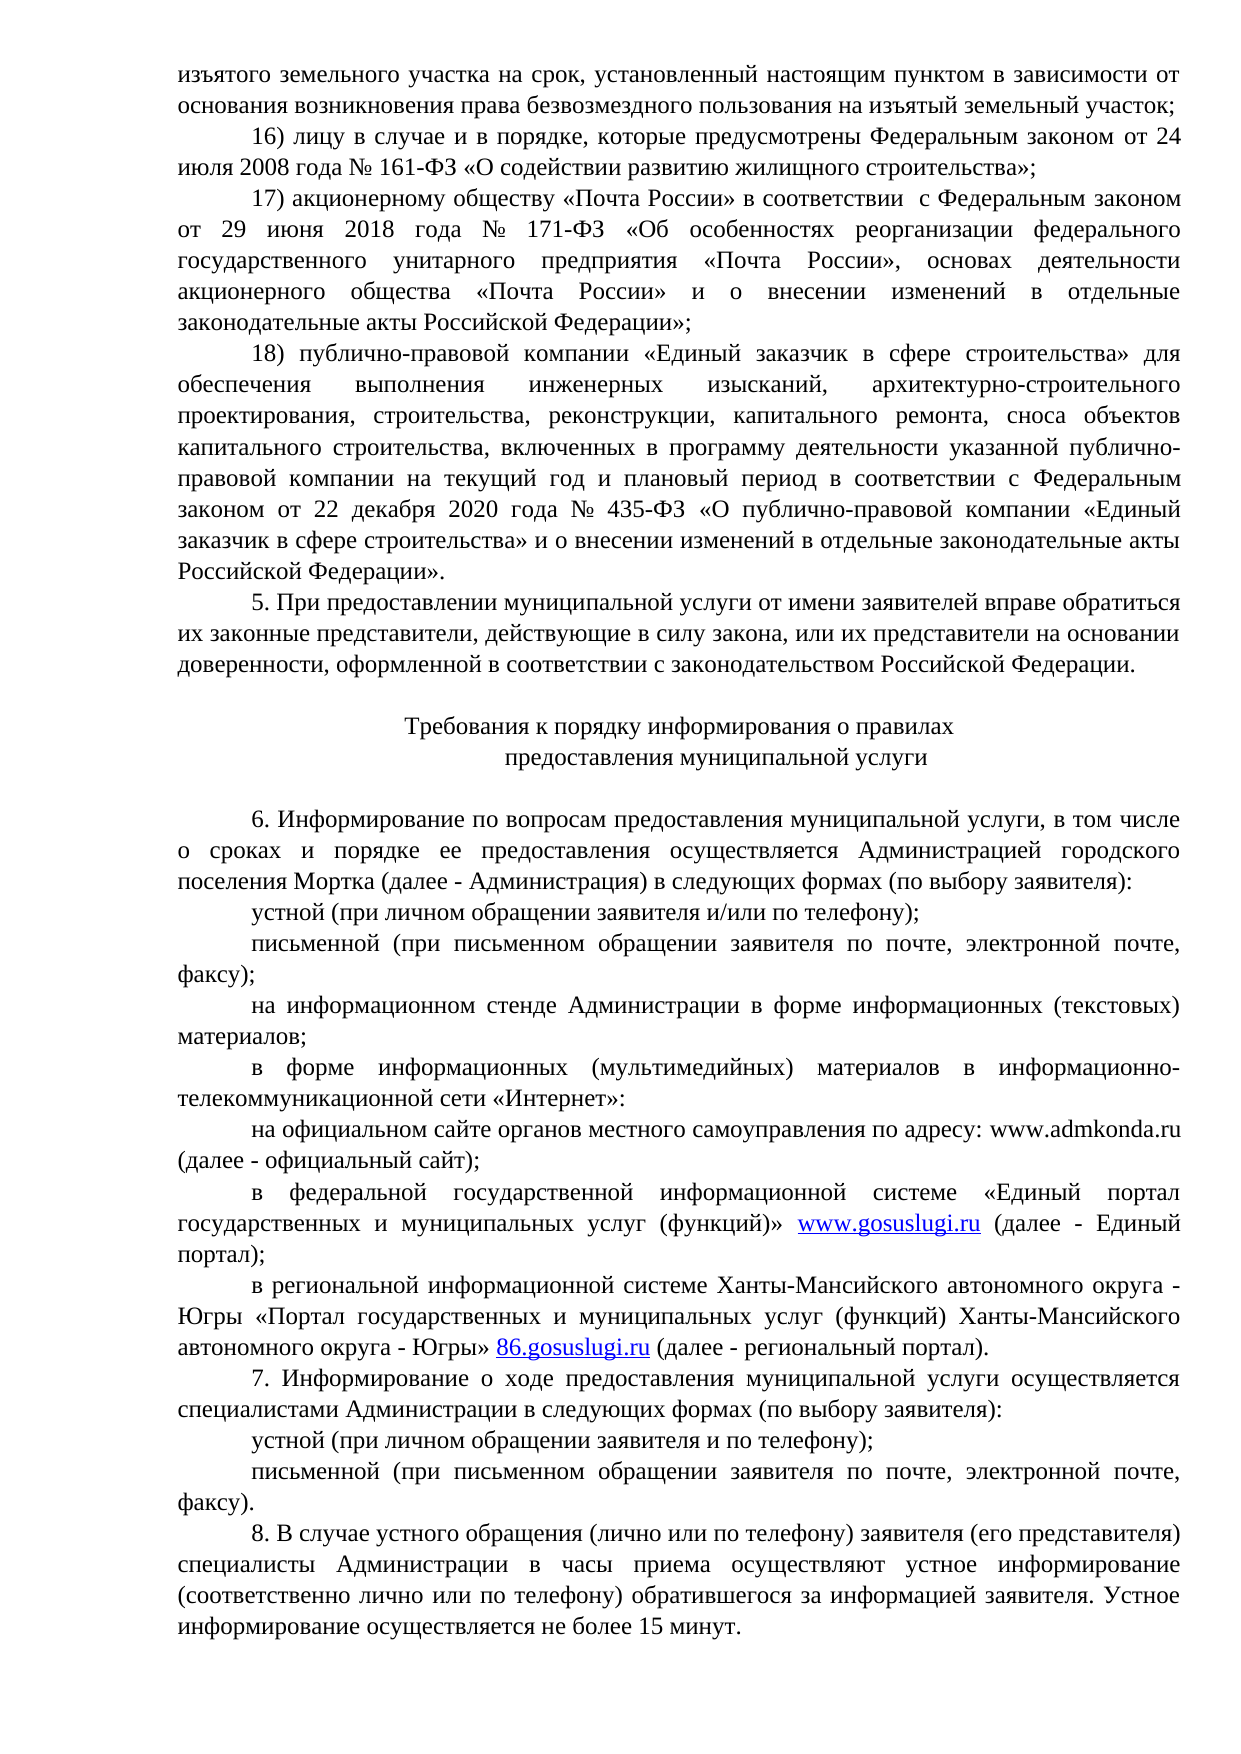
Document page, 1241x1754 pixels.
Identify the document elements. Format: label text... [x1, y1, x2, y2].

text на официальном сайте органов местного самоуправления по адресу: www.admkonda.ru (далее - официальный сайт); [177, 1114, 1181, 1174]
text в форме информационных (мультимедийных) материалов в информационно-телекоммуникационной сети «Интернет»: [177, 1052, 1181, 1112]
text 8. В случае устного обращения (лично или по телефону) заявителя (его представителя) специалисты Администрации в часы приема осуществляют устное информирование (соответственно лично или по телефону) обратившегося за информацией заявителя. Устное информирование осуществляется не более 15 минут. [177, 1518, 1181, 1640]
text предоставления муниципальной услуги [177, 742, 1181, 771]
text письменной (при письменном обращении заявителя по почте, электронной почте, факсу). [177, 1456, 1181, 1516]
text 6. Информирование по вопросам предоставления муниципальной услуги, в том числе о сроках и порядке ее предоставления осуществляется Администрацией городского поселения Мортка (далее - Администрация) в следующих формах (по выбору заявителя): [177, 804, 1181, 895]
text на информационном стенде Администрации в форме информационных (текстовых) материалов; [177, 990, 1181, 1050]
text в региональной информационной системе Ханты-Мансийского автономного округа - Югры «Портал государственных и муниципальных услуг (функций) Ханты-Мансийского автономного округа - Югры» 86.gosuslugi.ru (далее - региональный портал). [177, 1270, 1181, 1361]
text 7. Информирование о ходе предоставления муниципальной услуги осуществляется специалистами Администрации в следующих формах (по выбору заявителя): [177, 1363, 1181, 1423]
text в федеральной государственной информационной системе «Единый портал государственных и муниципальных услуг (функций)» www.gosuslugi.ru (далее - Единый портал); [177, 1177, 1181, 1267]
text 16) лицу в случае и в порядке, которые предусмотрены Федеральным законом от 24 июля 2008 года № 161-ФЗ «О содействии развитию жилищного строительства»; [177, 121, 1181, 181]
text 17) акционерному обществу «Почта России» в соответствии с Федеральным законом от 29 июня 2018 года № 171-ФЗ «Об особенностях реорганизации федерального государственного унитарного предприятия «Почта России», основах деятельности акционерного общества «Почта России» и о внесении изменений в отдельные законодательные акты Российской Федерации»; [177, 183, 1181, 336]
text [177, 59, 1181, 119]
text 5. При предоставлении муниципальной услуги от имени заявителей вправе обратиться их законные представители, действующие в силу закона, или их представители на основании доверенности, оформленной в соответствии с законодательством Российской Федерации. [177, 587, 1181, 678]
text 18) публично-правовой компании «Единый заказчик в сфере строительства» для обеспечения выполнения инженерных изысканий, архитектурно-строительного проектирования, строительства, реконструкции, капитального ремонта, сноса объектов капитального строительства, включенных в программу деятельности указанной публично-правовой компании на текущий год и плановый период в соответствии с Федеральным законом от 22 декабря 2020 года № 435-ФЗ «О публично-правовой компании «Единый заказчик в сфере строительства» и о внесении изменений в отдельные законодательные акты Российской Федерации». [177, 460, 1181, 525]
text письменной (при письменном обращении заявителя по почте, электронной почте, факсу); [177, 928, 1181, 988]
text Требования к порядку информирования о правилах [177, 711, 1181, 740]
text устной (при личном обращении заявителя и по телефону); [177, 1425, 1181, 1454]
text устной (при личном обращении заявителя и/или по телефону); [177, 897, 1181, 926]
